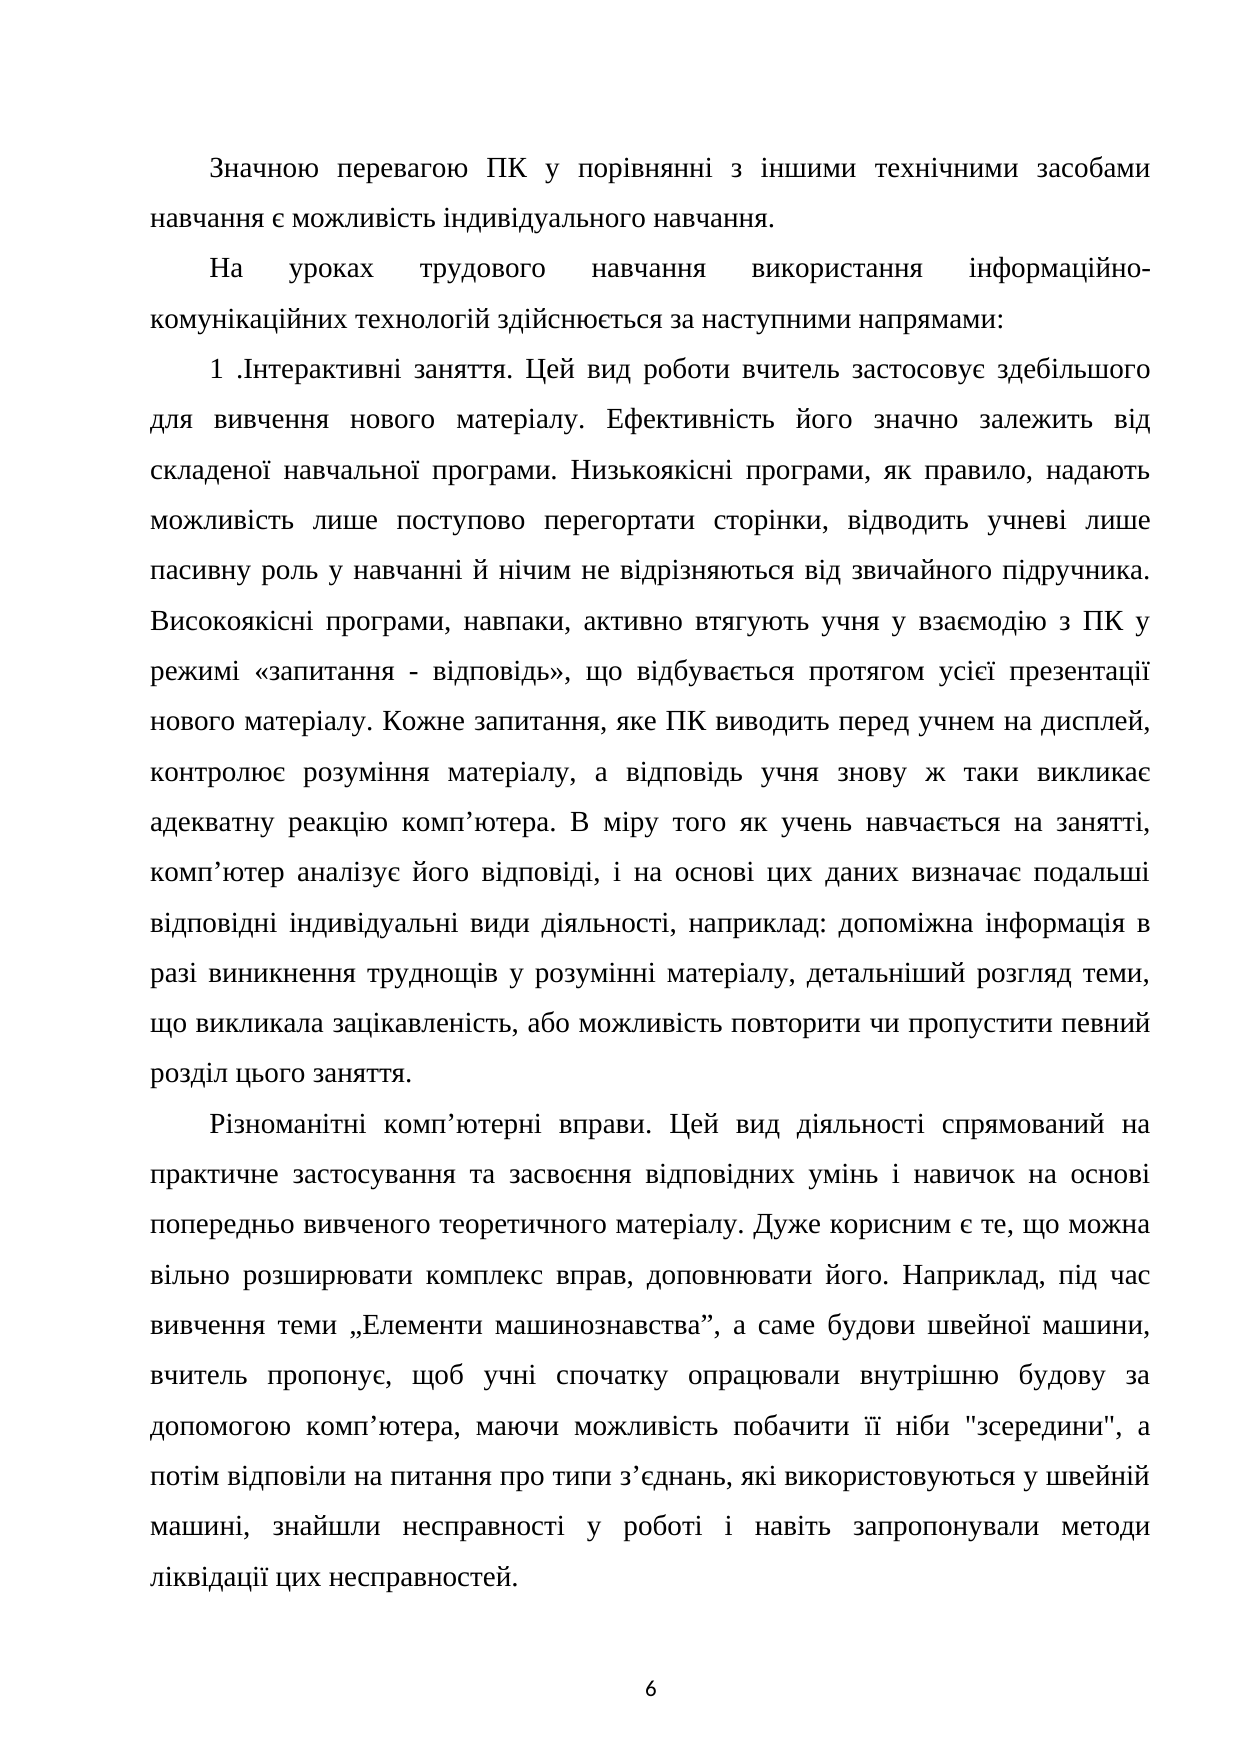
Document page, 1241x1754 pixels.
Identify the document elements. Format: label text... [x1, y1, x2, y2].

text На уроках трудового навчання використання інформаційно-комунікаційних технологій здійснюється за наступними напрямами: [150, 251, 1152, 334]
text 1 .Інтерактивні заняття. Цей вид роботи вчитель застосовує здебільшого для вивчення нового матеріалу. Ефективність його значно залежить від складеної навчальної програми. Низькоякісні програми, як правило, надають можливість лише поступово перегортати сторінки, відводить учневі лише пасивну роль у навчанні й нічим не відрізняються від звичайного підручника. Високоякісні програми, навпаки, активно втягують учня у взаємодію з ПК у режимі «запитання - відповідь», що відбувається протягом усієї презентації нового матеріалу. Кожне запитання, яке ПК виводить перед учнем на дисплей, контролює розуміння матеріалу, а відповідь учня знову ж таки викликає адекватну реакцію комп’ютера. В міру того як учень навчається на занятті, комп’ютер аналізує його відповіді, і на основі цих даних визначає подальші відповідні індивідуальні види діяльності, наприклад: допоміжна інформація в разі виникнення труднощів у розумінні матеріалу, детальніший розгляд теми, що викликала зацікавленість, або можливість повторити чи пропустити певний розділ цього заняття. [150, 351, 1152, 1089]
text Різноманітні комп’ютерні вправи. Цей вид діяльності спрямований на практичне застосування та засвоєння відповідних умінь і навичок на основі попередньо вивченого теоретичного матеріалу. Дуже корисним є те, що можна вільно розширювати комплекс вправ, доповнювати його. Наприклад, під час вивчення теми „Елементи машинознавства”, а саме будови швейної машини, вчитель пропонує, щоб учні спочатку опрацювали внутрішню будову за допомогою комп’ютера, маючи можливість побачити її ніби "зсередини", а потім відповіли на питання про типи з’єднань, які використовуються у швейній машині, знайшли несправності у роботі і навіть запропонували методи ліквідації цих несправностей. [150, 1106, 1152, 1592]
text Значною перевагою ПК у порівнянні з іншими технічними засобами навчання є можливість індивідуального навчання. [150, 150, 1152, 234]
